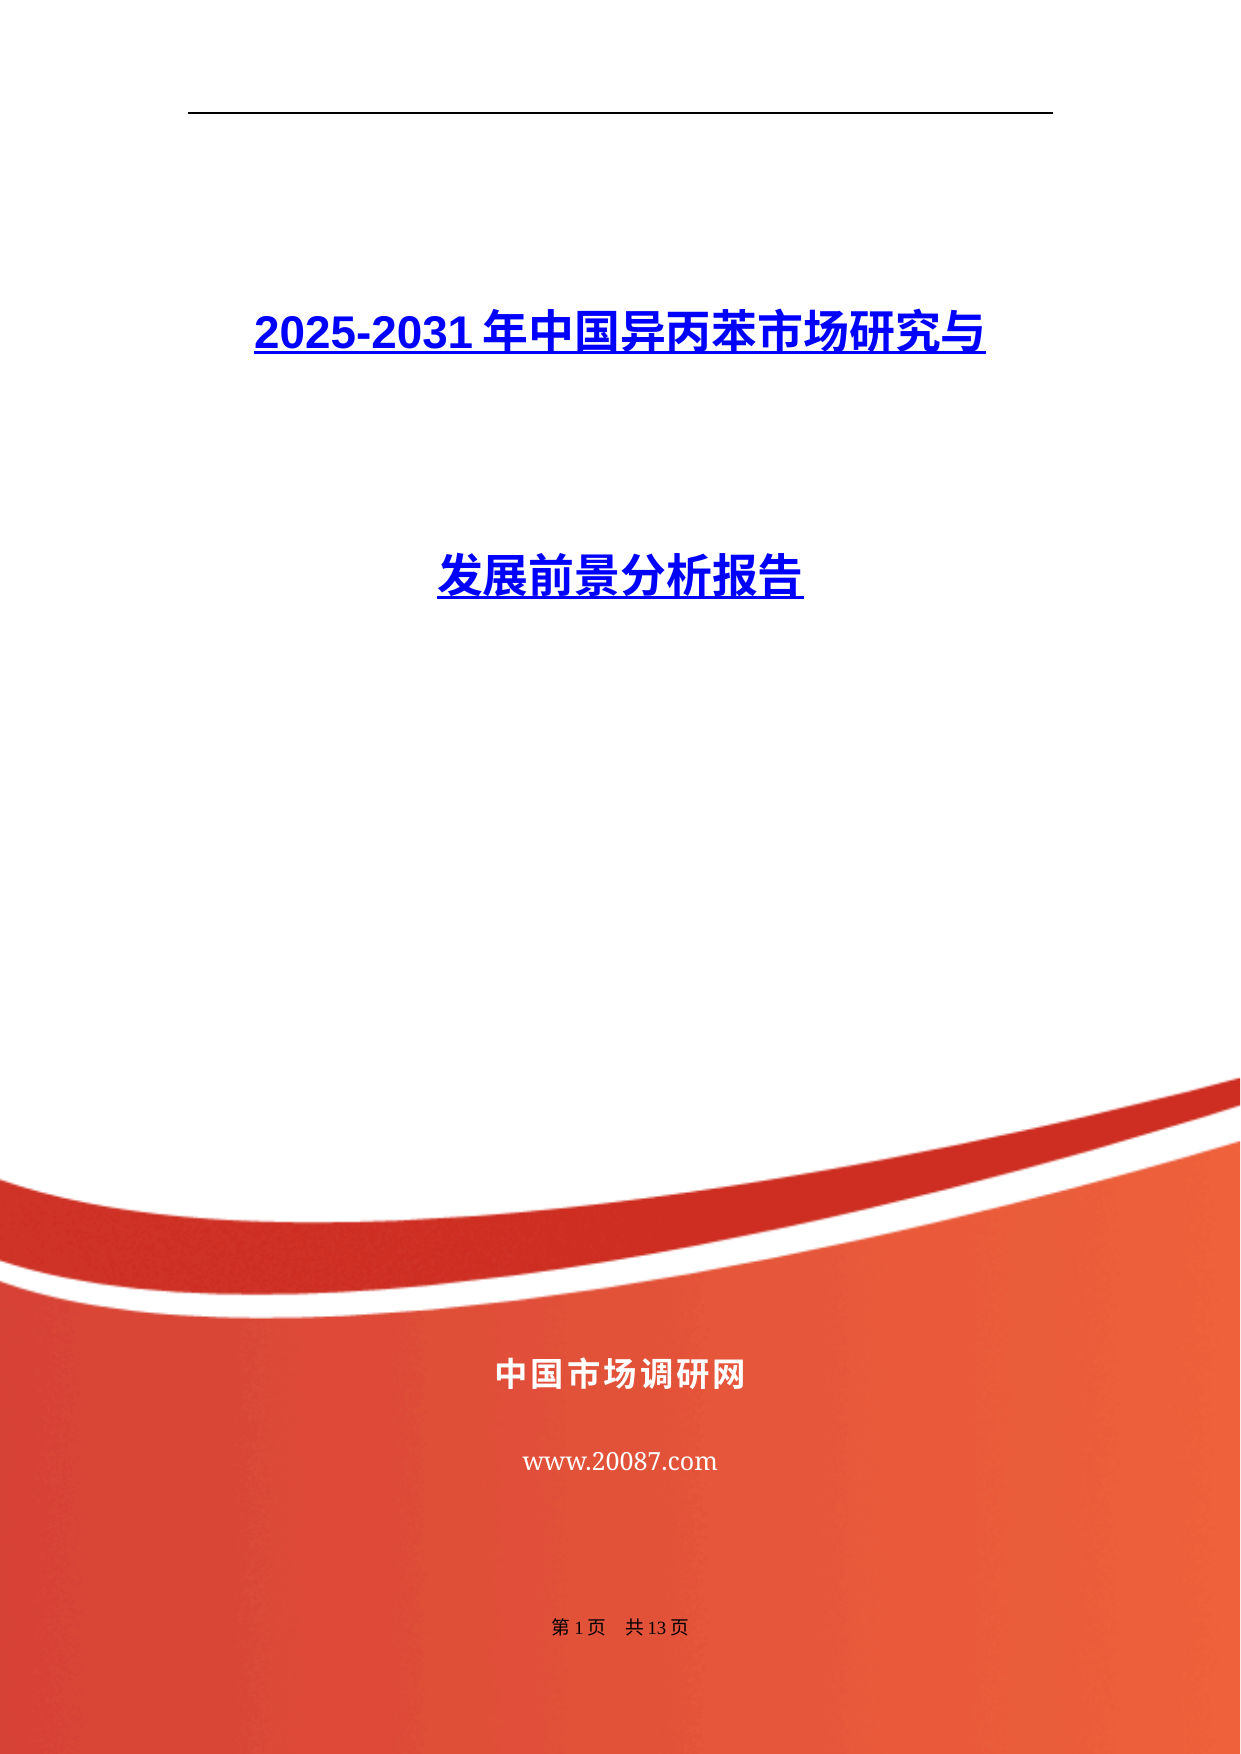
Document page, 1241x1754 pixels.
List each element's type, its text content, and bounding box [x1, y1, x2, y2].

picture [0, 1006, 1241, 1754]
table_header 2025-2031年中国异丙苯市场研究与发展前景分析报告 [188, 207, 1053, 773]
text www.20087.com [187, 1428, 1053, 1493]
subtitle 中国市场调研网 [187, 1339, 1053, 1404]
